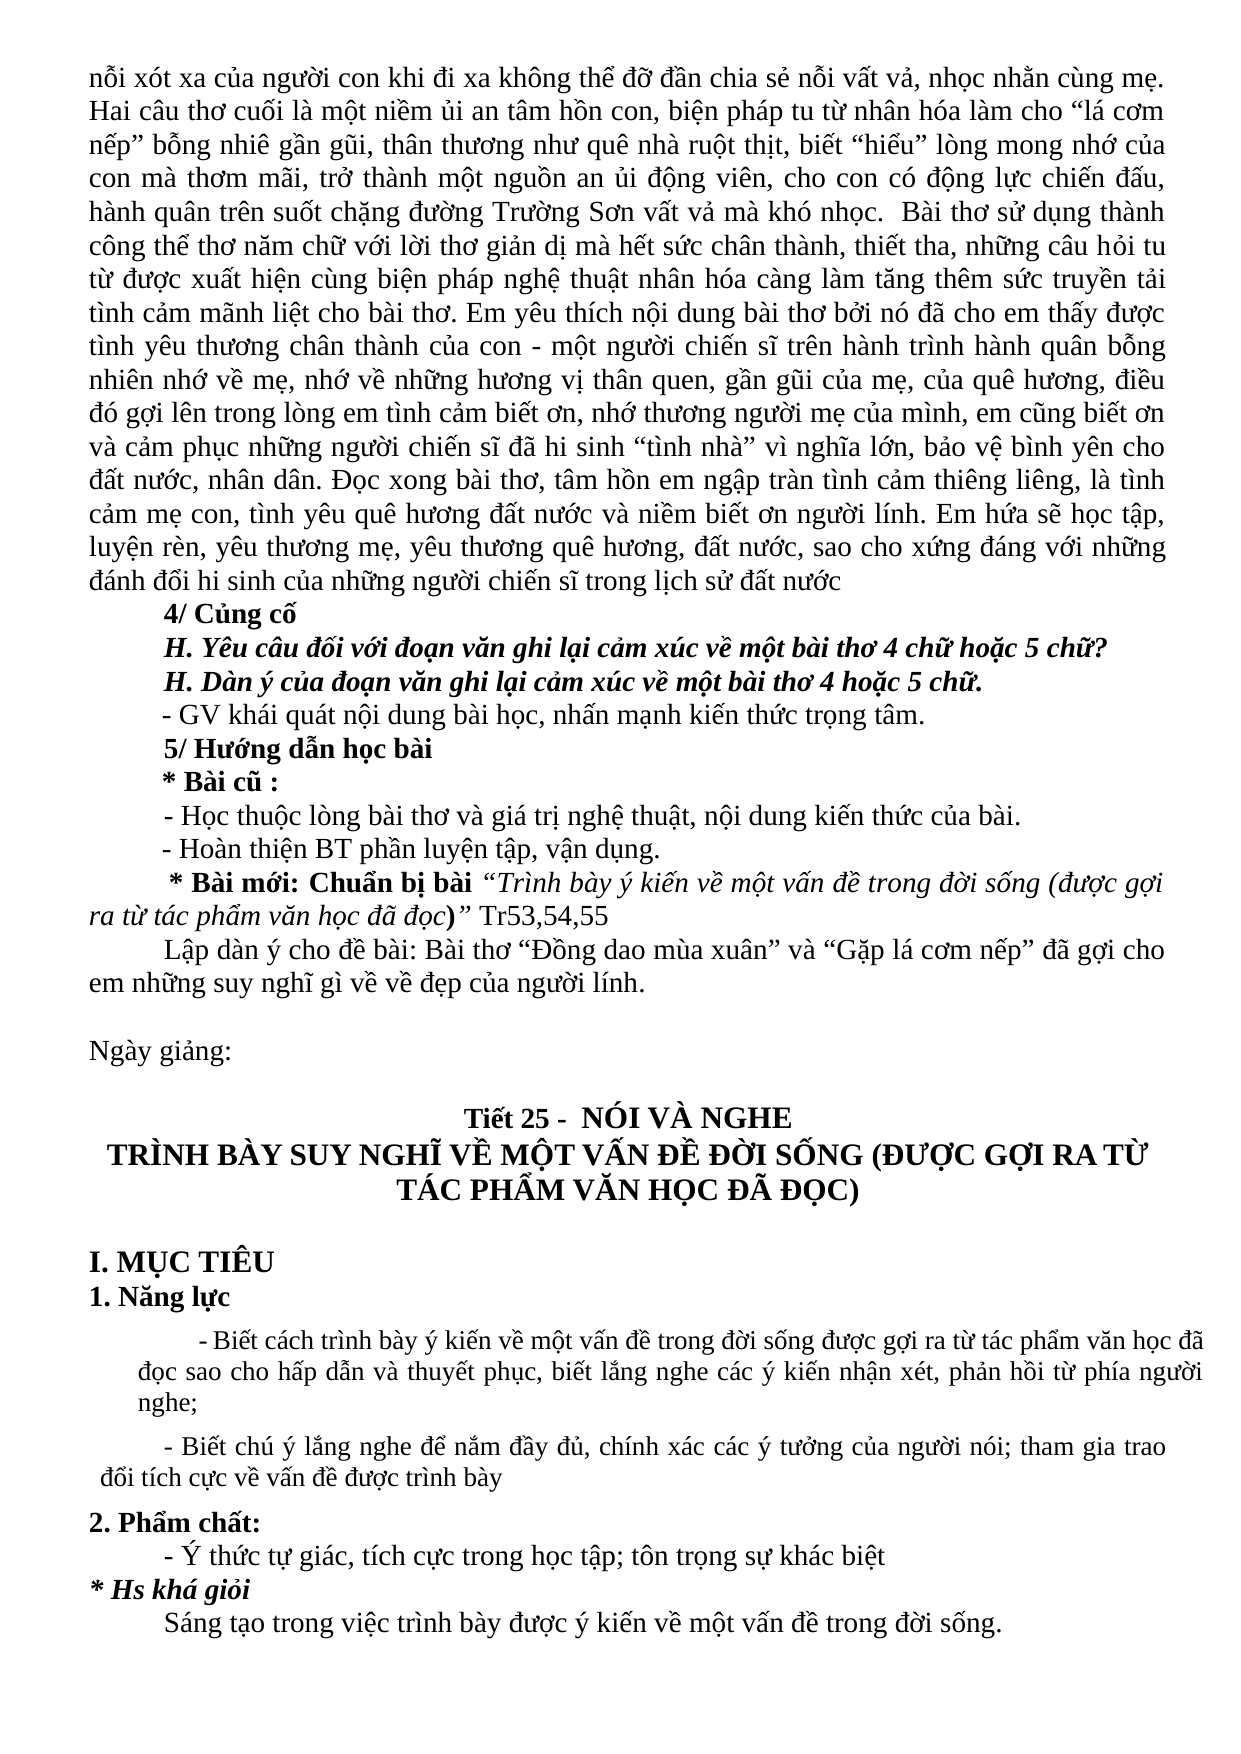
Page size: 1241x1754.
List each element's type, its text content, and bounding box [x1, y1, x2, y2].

text I. MỤC TIÊU [89, 1243, 1167, 1279]
text - Hoàn thiện BT phần luyện tập, vận dụng. [89, 831, 1167, 865]
text Tiết 25 - NÓI VÀ NGHE [89, 1100, 1167, 1136]
list - Biết chú ý lắng nghe để nắm đầy đủ, chính xác các ý tưởng của người nói; tham gia trao đổi tích cực về vấn đề được trình bày [100, 1326, 1167, 1492]
text * Bài mới: Chuẩn bị bài “Trình bày ý kiến về một vấn đề trong đời sống (được gợi ra từ tác phẩm văn học đã đọc)” Tr53,54,55 [89, 865, 1167, 932]
text 2. Phẩm chất: [89, 1505, 1167, 1538]
text 5/ Hướng dẫn học bài [89, 731, 1167, 764]
text H. Dàn ý của đoạn văn ghi lại cảm xúc về một bài thơ 4 hoặc 5 chữ. [89, 664, 1167, 697]
text - Học thuộc lòng bài thơ và giá trị nghệ thuật, nội dung kiến thức của bài. [89, 798, 1167, 831]
text * Hs khá giỏi [89, 1572, 1167, 1606]
text * Bài cũ : [89, 764, 1167, 798]
text 1. Năng lực [89, 1279, 1167, 1313]
text - GV khái quát nội dung bài học, nhấn mạnh kiến thức trọng tâm. [89, 697, 1167, 731]
text TRÌNH BÀY SUY NGHĨ VỀ MỘT VẤN ĐỀ ĐỜI SỐNG (ĐƯỢC GỢI RA TỪ TÁC PHẨM VĂN HỌC ĐÃ ĐỌC) [89, 1136, 1167, 1208]
text - Biết cách trình bày ý kiến về một vấn đề trong đời sống được gợi ra từ tác phẩm văn học đã đọc sao cho hấp dẫn và thuyết phục, biết lắng nghe các ý kiến nhận xét, phản hồi từ phía người nghe; [138, 1324, 1205, 1418]
text Ngày giảng: [89, 1033, 1167, 1066]
text Sáng tạo trong việc trình bày được ý kiến về một vấn đề trong đời sống. [89, 1606, 1167, 1639]
text H. Yêu câu đối với đoạn văn ghi lại cảm xúc về một bài thơ 4 chữ hoặc 5 chữ? [89, 630, 1167, 664]
text Lập dàn ý cho đề bài: Bài thơ “Đồng dao mùa xuân” và “Gặp lá cơm nếp” đã gợi cho em những suy nghĩ gì về về đẹp của người lính. [89, 932, 1167, 999]
text - Ý thức tự giác, tích cực trong học tập; tôn trọng sự khác biệt [89, 1538, 1167, 1572]
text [89, 60, 1167, 597]
text 4/ Củng cố [89, 597, 1167, 630]
